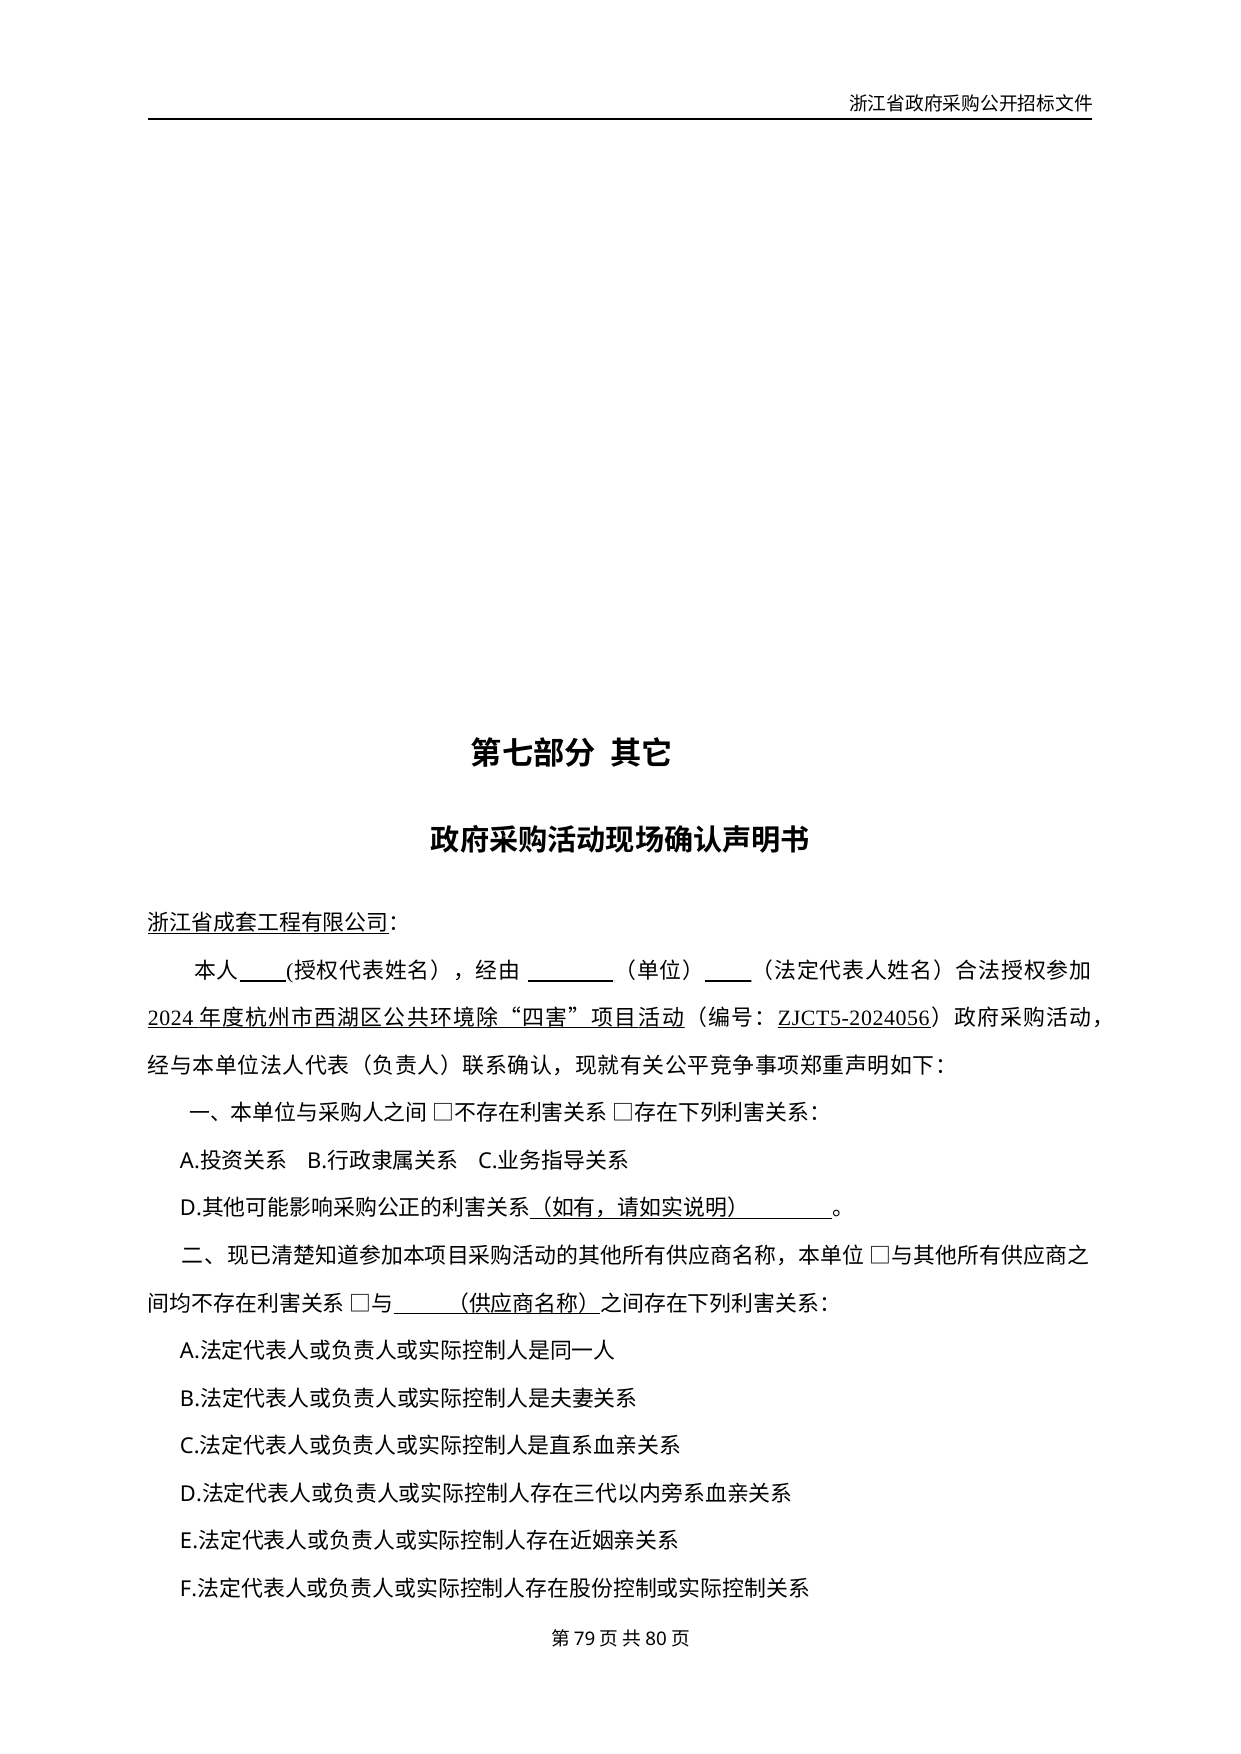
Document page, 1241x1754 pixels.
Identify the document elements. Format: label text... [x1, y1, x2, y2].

list 本单位与采购人之间 □不存在利害关系 □存在下列利害关系： [148, 1095, 1092, 1127]
text D.其他可能影响采购公正的利害关系（如有，请如实说明） 。 [148, 1190, 1092, 1222]
text 二、现已清楚知道参加本项目采购活动的其他所有供应商名称，本单位 □与其他所有供应商之间均不存在利害关系 □与 （供应商名称）之间存在下列利害关系： [148, 1238, 1092, 1317]
text A.投资关系 B.行政隶属关系 C.业务指导关系 [148, 1143, 1092, 1174]
text 政府采购活动现场确认声明书 [148, 808, 1092, 861]
text 第七部分 其它 [148, 728, 930, 773]
text E.法定代表人或负责人或实际控制人存在近姻亲关系 [148, 1523, 1092, 1555]
text B.法定代表人或负责人或实际控制人是夫妻关系 [148, 1381, 1092, 1412]
text D.法定代表人或负责人或实际控制人存在三代以内旁系血亲关系 [148, 1476, 1092, 1508]
text 本人 (授权代表姓名），经由 （单位） （法定代表人姓名）合法授权参加 2024年度杭州市西湖区公共环境除“四害”项目活动（编号：ZJCT5-2024056）政府采购活动，经与本单位法人代表（负责人）联系确认，现就有关公平竞争事项郑重声明如下： [148, 953, 1092, 1079]
text 浙江省成套工程有限公司： [148, 905, 1092, 937]
text F.法定代表人或负责人或实际控制人存在股份控制或实际控制关系 [148, 1571, 1092, 1603]
text A.法定代表人或负责人或实际控制人是同一人 [148, 1333, 1092, 1365]
text C.法定代表人或负责人或实际控制人是直系血亲关系 [148, 1428, 1092, 1460]
